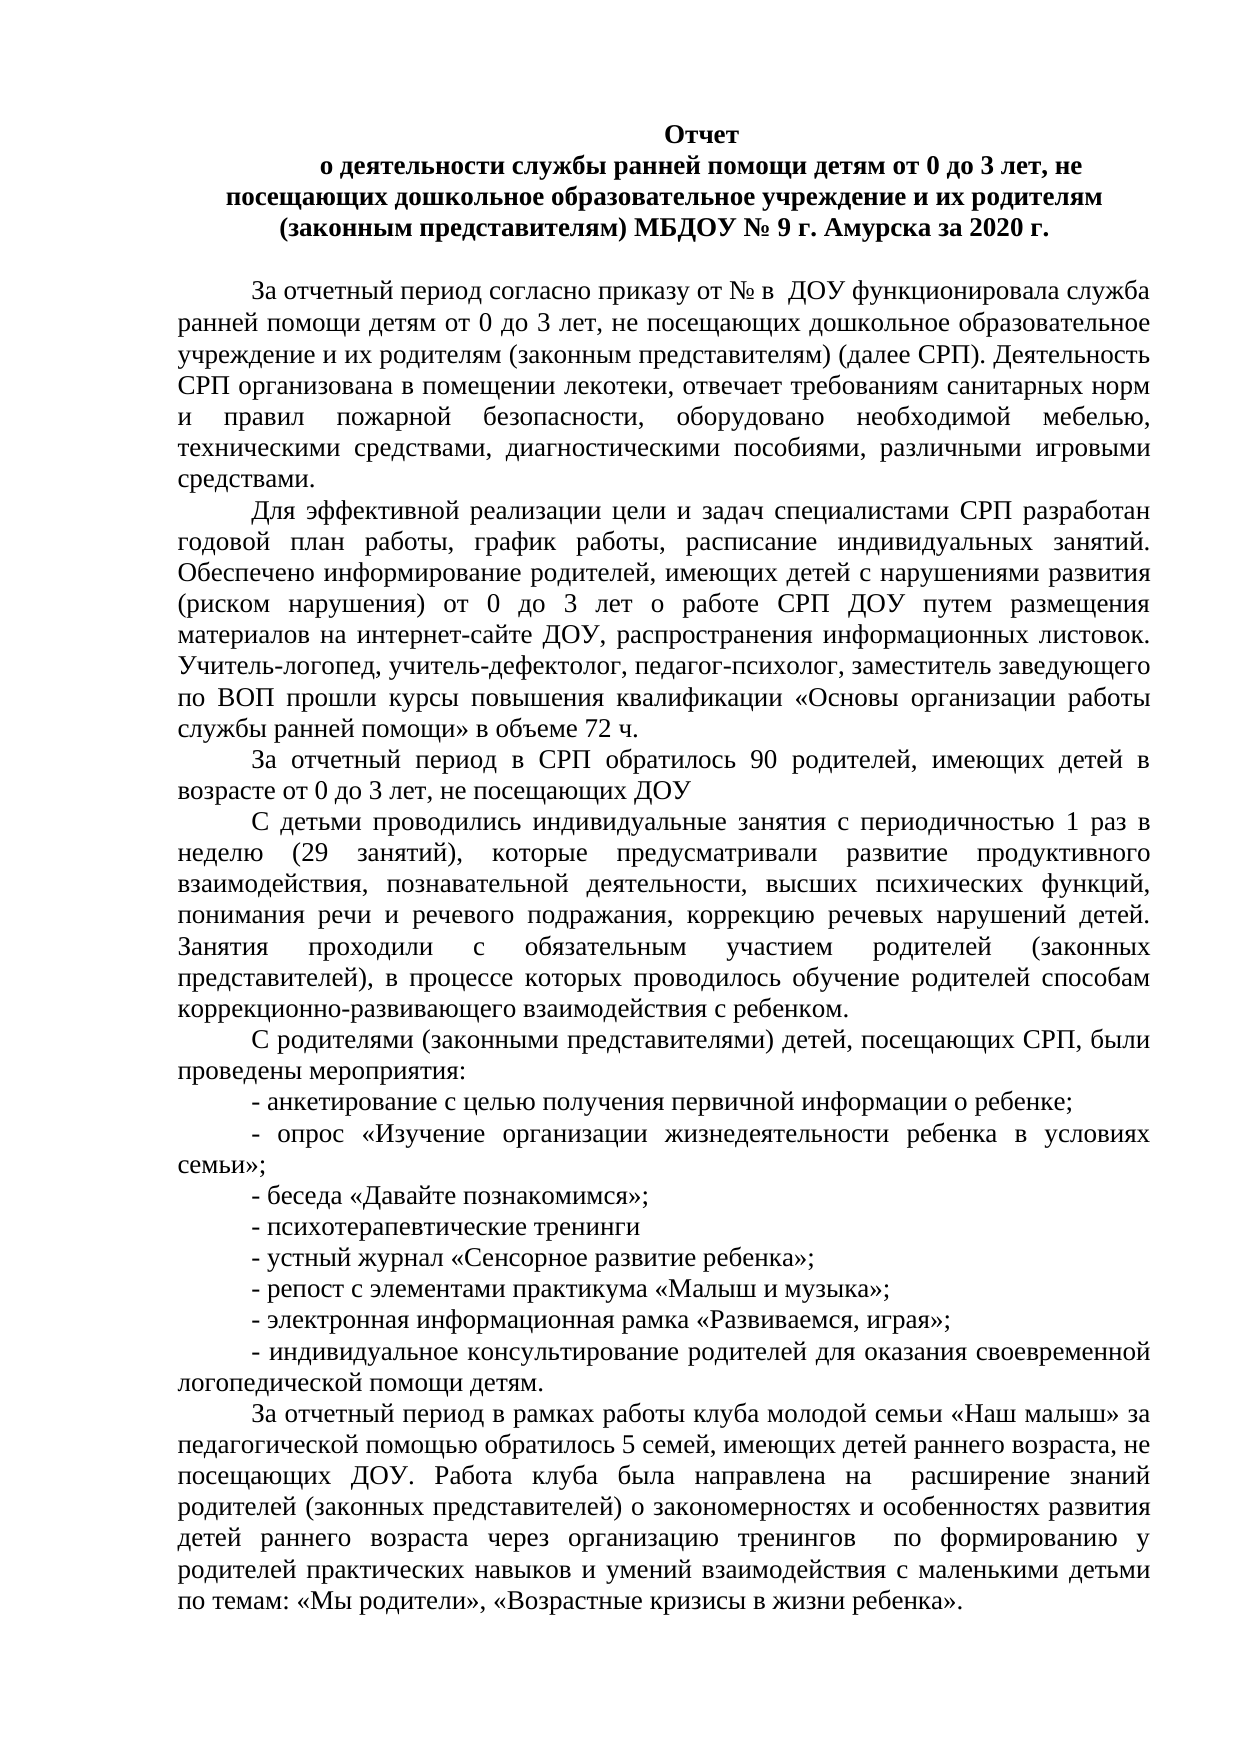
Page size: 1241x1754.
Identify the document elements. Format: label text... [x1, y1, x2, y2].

text - электронная информационная рамка «Развиваемся, играя»; [177, 1303, 1152, 1335]
text Для эффективной реализации цели и задач специалистами СРП разработан годовой план работы, график работы, расписание индивидуальных занятий. Обеспечено информирование родителей, имеющих детей с нарушениями развития (риском нарушения) от 0 до 3 лет о работе СРП ДОУ путем размещения материалов на интернет-сайте ДОУ, распространения информационных листовок. Учитель-логопед, учитель-дефектолог, педагог-психолог, заместитель заведующего по ВОП прошли курсы повышения квалификации «Основы организации работы службы ранней помощи» в объеме 72 ч. [177, 494, 1152, 743]
text - индивидуальное консультирование родителей для оказания своевременной логопедической помощи детям. [177, 1335, 1152, 1397]
text - опрос «Изучение организации жизнедеятельности ребенка в условиях семьи»; [177, 1117, 1152, 1179]
text - психотерапевтические тренинги [177, 1210, 1152, 1241]
text - репост с элементами практикума «Малыш и музыка»; [177, 1272, 1152, 1303]
text о деятельности службы ранней помощи детям от 0 до 3 лет, не посещающих дошкольное образовательное учреждение и их родителям (законным представителям) МБДОУ № 9 г. Амурска за 2020 г. [177, 149, 1152, 243]
text За отчетный период в СРП обратилось 90 родителей, имеющих детей в возрасте от 0 до 3 лет, не посещающих ДОУ [177, 743, 1152, 805]
text Отчет [177, 118, 1152, 149]
text За отчетный период в рамках работы клуба молодой семьи «Наш малыш» за педагогической помощью обратилось 5 семей, имеющих детей раннего возраста, не посещающих ДОУ. Работа клуба была направлена на расширение знаний родителей (законных представителей) о закономерностях и особенностях развития детей раннего возраста через организацию тренингов по формированию у родителей практических навыков и умений взаимодействия с маленькими детьми по темам: «Мы родители», «Возрастные кризисы в жизни ребенка». [177, 1397, 1152, 1615]
text За отчетный период согласно приказу от № в ДОУ функционировала служба ранней помощи детям от 0 до 3 лет, не посещающих дошкольное образовательное учреждение и их родителям (законным представителям) (далее СРП). Деятельность СРП организована в помещении лекотеки, отвечает требованиям санитарных норм и правил пожарной безопасности, оборудовано необходимой мебелью, техническими средствами, диагностическими пособиями, различными игровыми средствами. [177, 274, 1152, 494]
text - анкетирование с целью получения первичной информации о ребенке; [177, 1086, 1152, 1117]
text - устный журнал «Сенсорное развитие ребенка»; [177, 1241, 1152, 1272]
text - беседа «Давайте познакомимся»; [177, 1179, 1152, 1210]
text С детьми проводились индивидуальные занятия с периодичностью 1 раз в неделю (29 занятий), которые предусматривали развитие продуктивного взаимодействия, познавательной деятельности, высших психических функций, понимания речи и речевого подражания, коррекцию речевых нарушений детей. Занятия проходили с обязательным участием родителей (законных представителей), в процессе которых проводилось обучение родителей способам коррекционно-развивающего взаимодействия с ребенком. [177, 805, 1152, 1023]
text С родителями (законными представителями) детей, посещающих СРП, были проведены мероприятия: [177, 1023, 1152, 1086]
